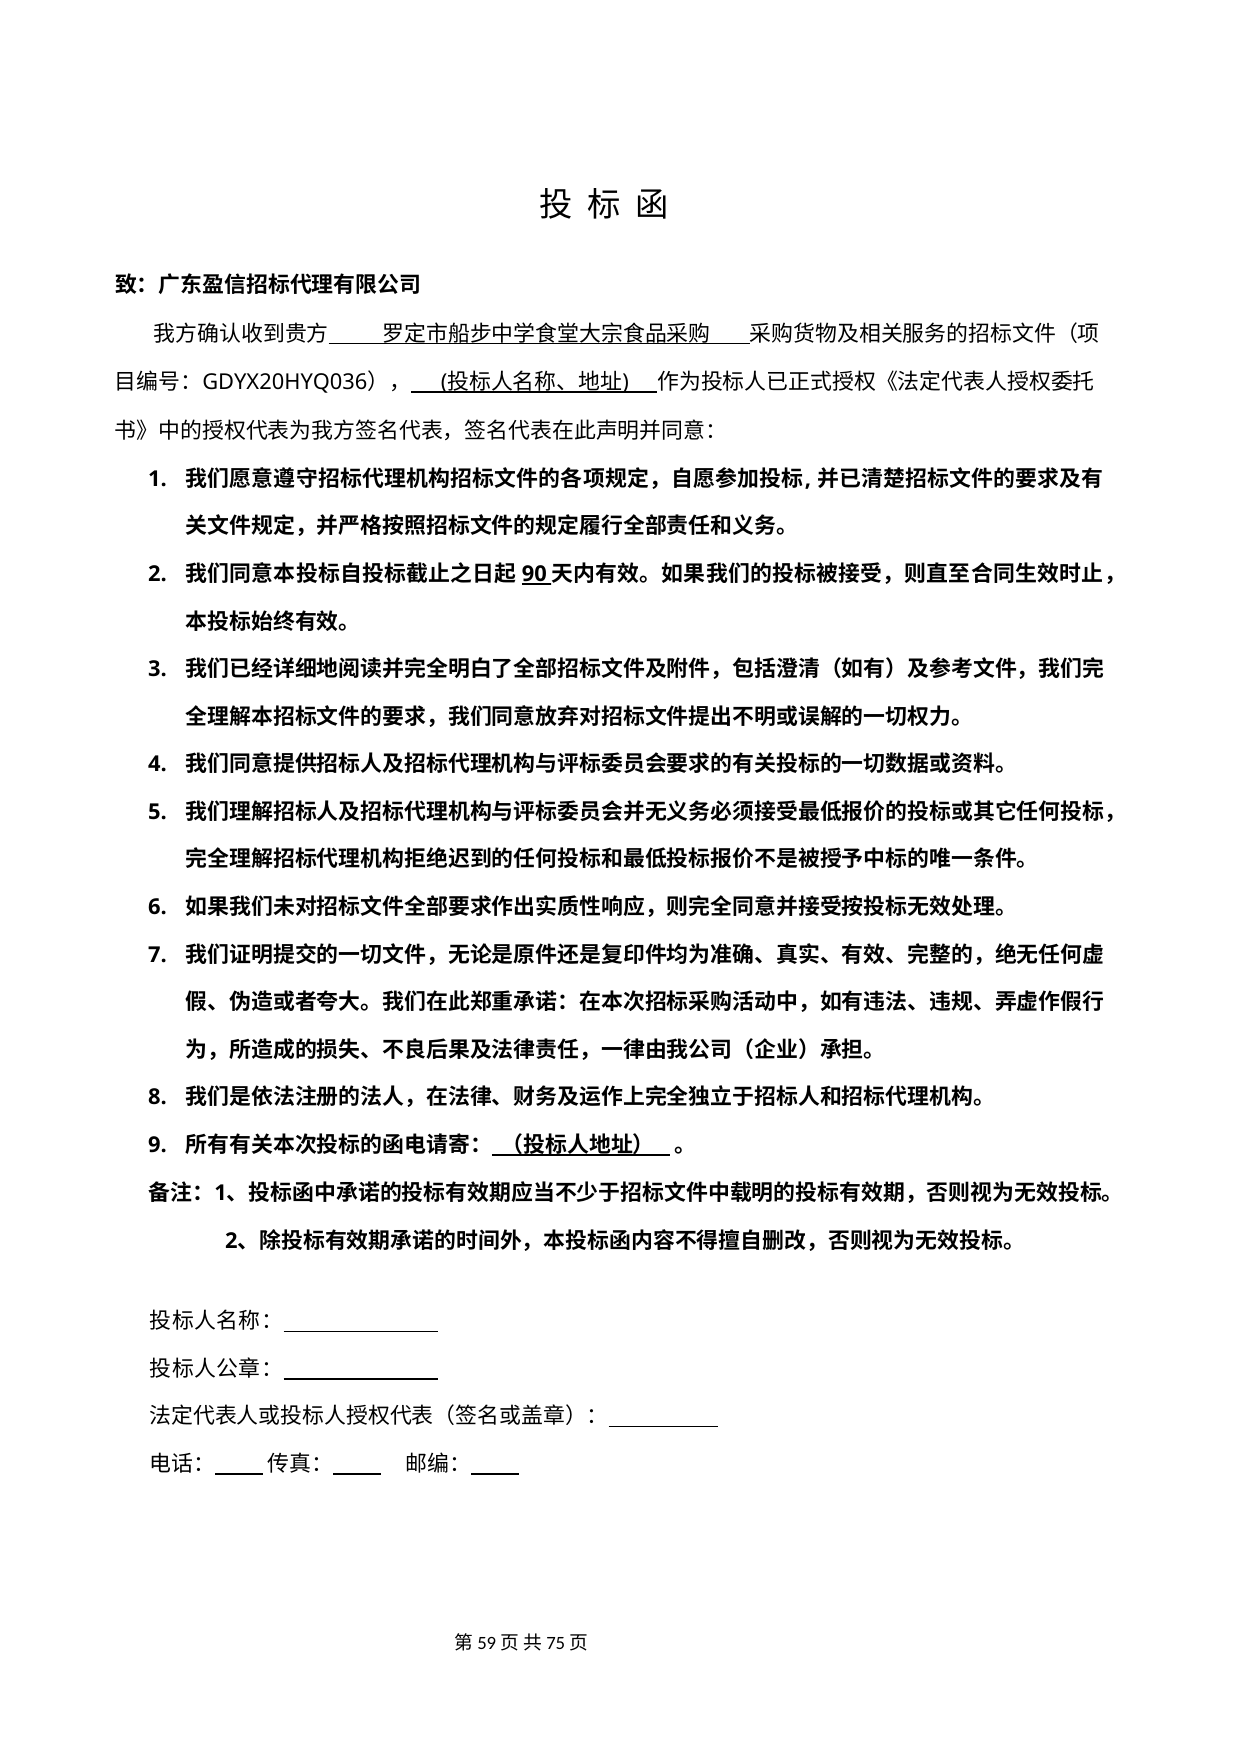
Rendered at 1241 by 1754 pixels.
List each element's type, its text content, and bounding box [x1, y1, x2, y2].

text 法定代表人或投标人授权代表（签名或盖章）： [104, 1398, 1104, 1430]
list 我们理解招标人及招标代理机构与评标委员会并无义务必须接受最低报价的投标或其它任何投标，完全理解招标代理机构拒绝迟到的任何投标和最低投标报价不是被授予中标的唯一条件。 [148, 794, 1104, 873]
list 我们是依法注册的法人，在法律、财务及运作上完全独立于招标人和招标代理机构。 [148, 1079, 1104, 1111]
text 投标人名称： [104, 1303, 1104, 1335]
text 电话： 传真： 邮编： [104, 1446, 1104, 1478]
subtitle 投 标 函 [104, 178, 1104, 226]
text 投标人公章： [104, 1351, 1104, 1383]
list 我们同意本投标自投标截止之日起90天内有效。如果我们的投标被接受，则直至合同生效时止，本投标始终有效。 [148, 556, 1104, 635]
text 备注：1、投标函中承诺的投标有效期应当不少于招标文件中载明的投标有效期，否则视为无效投标。 [148, 1174, 1104, 1207]
text 我方确认收到贵方 罗定市船步中学食堂大宗食品采购 采购货物及相关服务的招标文件（项目编号：GDYX20HYQ036）， (投标人名称、地址) 作为投标人已正式授权《法定代表人授权委托书》中的授权代表为我方签名代表，签名代表在此声明并同意： [114, 315, 1104, 445]
list 我们已经详细地阅读并完全明白了全部招标文件及附件，包括澄清（如有）及参考文件，我们完全理解本招标文件的要求，我们同意放弃对招标文件提出不明或误解的一切权力。 [148, 651, 1104, 730]
list 所有有关本次投标的函电请寄： （投标人地址） 。 [148, 1127, 1104, 1158]
text 致：广东盈信招标代理有限公司 [114, 267, 1104, 299]
text 2、除投标有效期承诺的时间外，本投标函内容不得擅自删改，否则视为无效投标。 [148, 1223, 1104, 1255]
list 我们愿意遵守招标代理机构招标文件的各项规定，自愿参加投标, 并已清楚招标文件的要求及有关文件规定，并严格按照招标文件的规定履行全部责任和义务。 [148, 461, 1104, 540]
list 我们证明提交的一切文件，无论是原件还是复印件均为准确、真实、有效、完整的，绝无任何虚假、伪造或者夸大。我们在此郑重承诺：在本次招标采购活动中，如有违法、违规、弄虚作假行为，所造成的损失、不良后果及法律责任，一律由我公司（企业）承担。 [148, 937, 1104, 1063]
list 如果我们未对招标文件全部要求作出实质性响应，则完全同意并接受按投标无效处理。 [148, 889, 1104, 921]
list 我们同意提供招标人及招标代理机构与评标委员会要求的有关投标的一切数据或资料。 [148, 746, 1104, 778]
